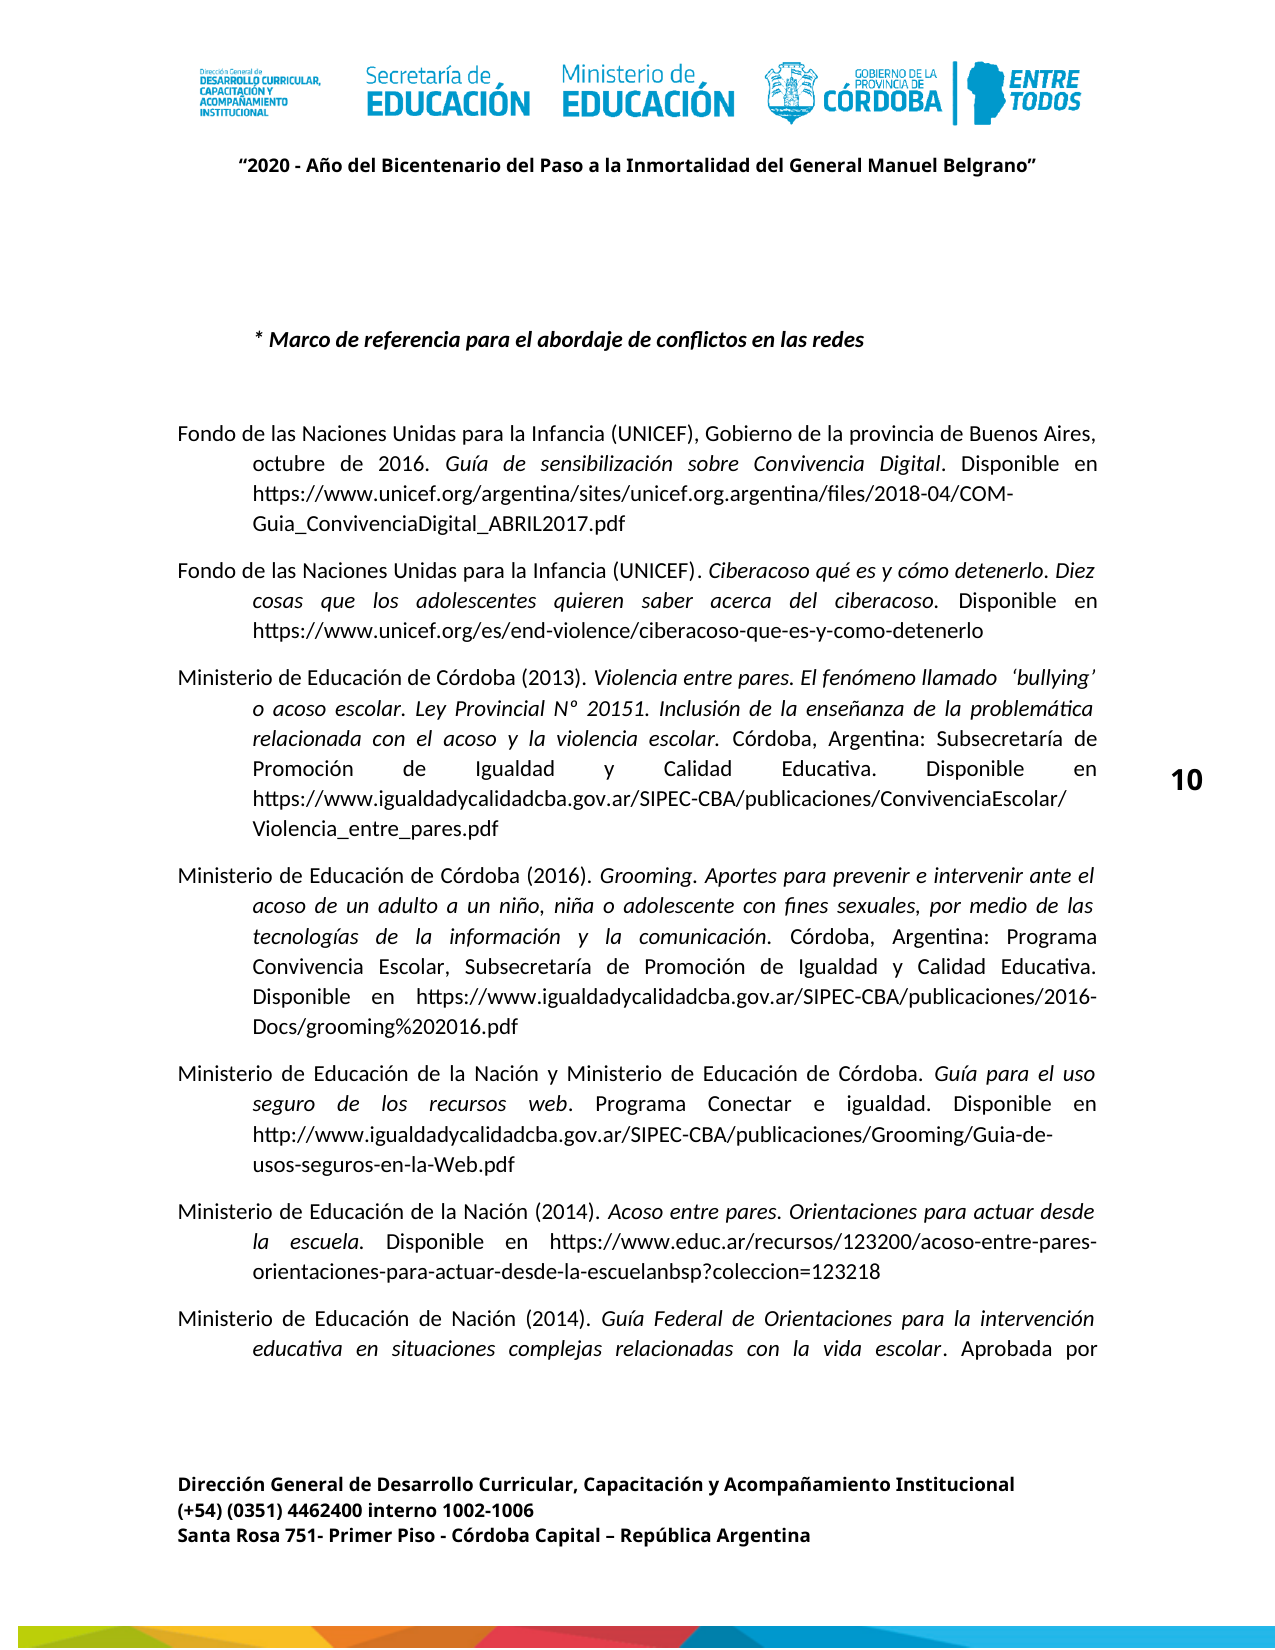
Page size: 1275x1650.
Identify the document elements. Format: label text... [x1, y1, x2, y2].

text Ministerio de Educación de Córdoba (2016). Grooming. Aportes para prevenir e intervenir ante el acoso de un adulto a un niño, niña o adolescente con fines sexuales, por medio de las tecnologías de la información y la comunicación. Córdoba, Argentina: Programa Convivencia Escolar, Subsecretaría de Promoción de Igualdad y Calidad Educativa. Disponible en https://www.igualdadycalidadcba.gov.ar/SIPEC-CBA/publicaciones/2016-Docs/grooming%202016.pdf [177, 861, 1098, 1040]
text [177, 1304, 1098, 1362]
text Fondo de las Naciones Unidas para la Infancia (UNICEF), Gobierno de la provincia de Buenos Aires, octubre de 2016. Guía de sensibilización sobre Convivencia Digital. Disponible en https://www.unicef.org/argentina/sites/unicef.org.argentina/files/2018-04/COM-Guia_ConvivenciaDigital_ABRIL2017.pdf [177, 419, 1098, 537]
text Ministerio de Educación de la Nación y Ministerio de Educación de Córdoba. Guía para el uso seguro de los recursos web. Programa Conectar e igualdad. Disponible en http://www.igualdadycalidadcba.gov.ar/SIPEC-CBA/publicaciones/Grooming/Guia-de-usos-seguros-en-la-Web.pdf [177, 1059, 1098, 1178]
text Fondo de las Naciones Unidas para la Infancia (UNICEF). Ciberacoso qué es y cómo detenerlo. Diez cosas que los adolescentes quieren saber acerca del ciberacoso. Disponible en https://www.unicef.org/es/end-violence/ciberacoso-que-es-y-como-detenerlo [177, 556, 1098, 644]
text Ministerio de Educación de Córdoba (2013). Violencia entre pares. El fenómeno llamado ‘bullying’ o acoso escolar. Ley Provincial Nº 20151. Inclusión de la enseñanza de la problemática relacionada con el acoso y la violencia escolar. Córdoba, Argentina: Subsecretaría de Promoción de Igualdad y Calidad Educativa. Disponible en https://www.igualdadycalidadcba.gov.ar/SIPEC-CBA/publicaciones/ConvivenciaEscolar/Violencia_entre_pares.pdf [177, 663, 1098, 842]
text * Marco de referencia para el abordaje de conflictos en las redes [177, 325, 1098, 353]
text Ministerio de Educación de la Nación (2014). Acoso entre pares. Orientaciones para actuar desde la escuela. Disponible en https://www.educ.ar/recursos/123200/acoso-entre-pares-orientaciones-para-actuar-desde-la-escuelanbsp?coleccion=123218 [177, 1197, 1098, 1285]
picture [875, 1626, 1275, 1648]
picture [188, 54, 1089, 130]
picture [18, 1626, 699, 1648]
